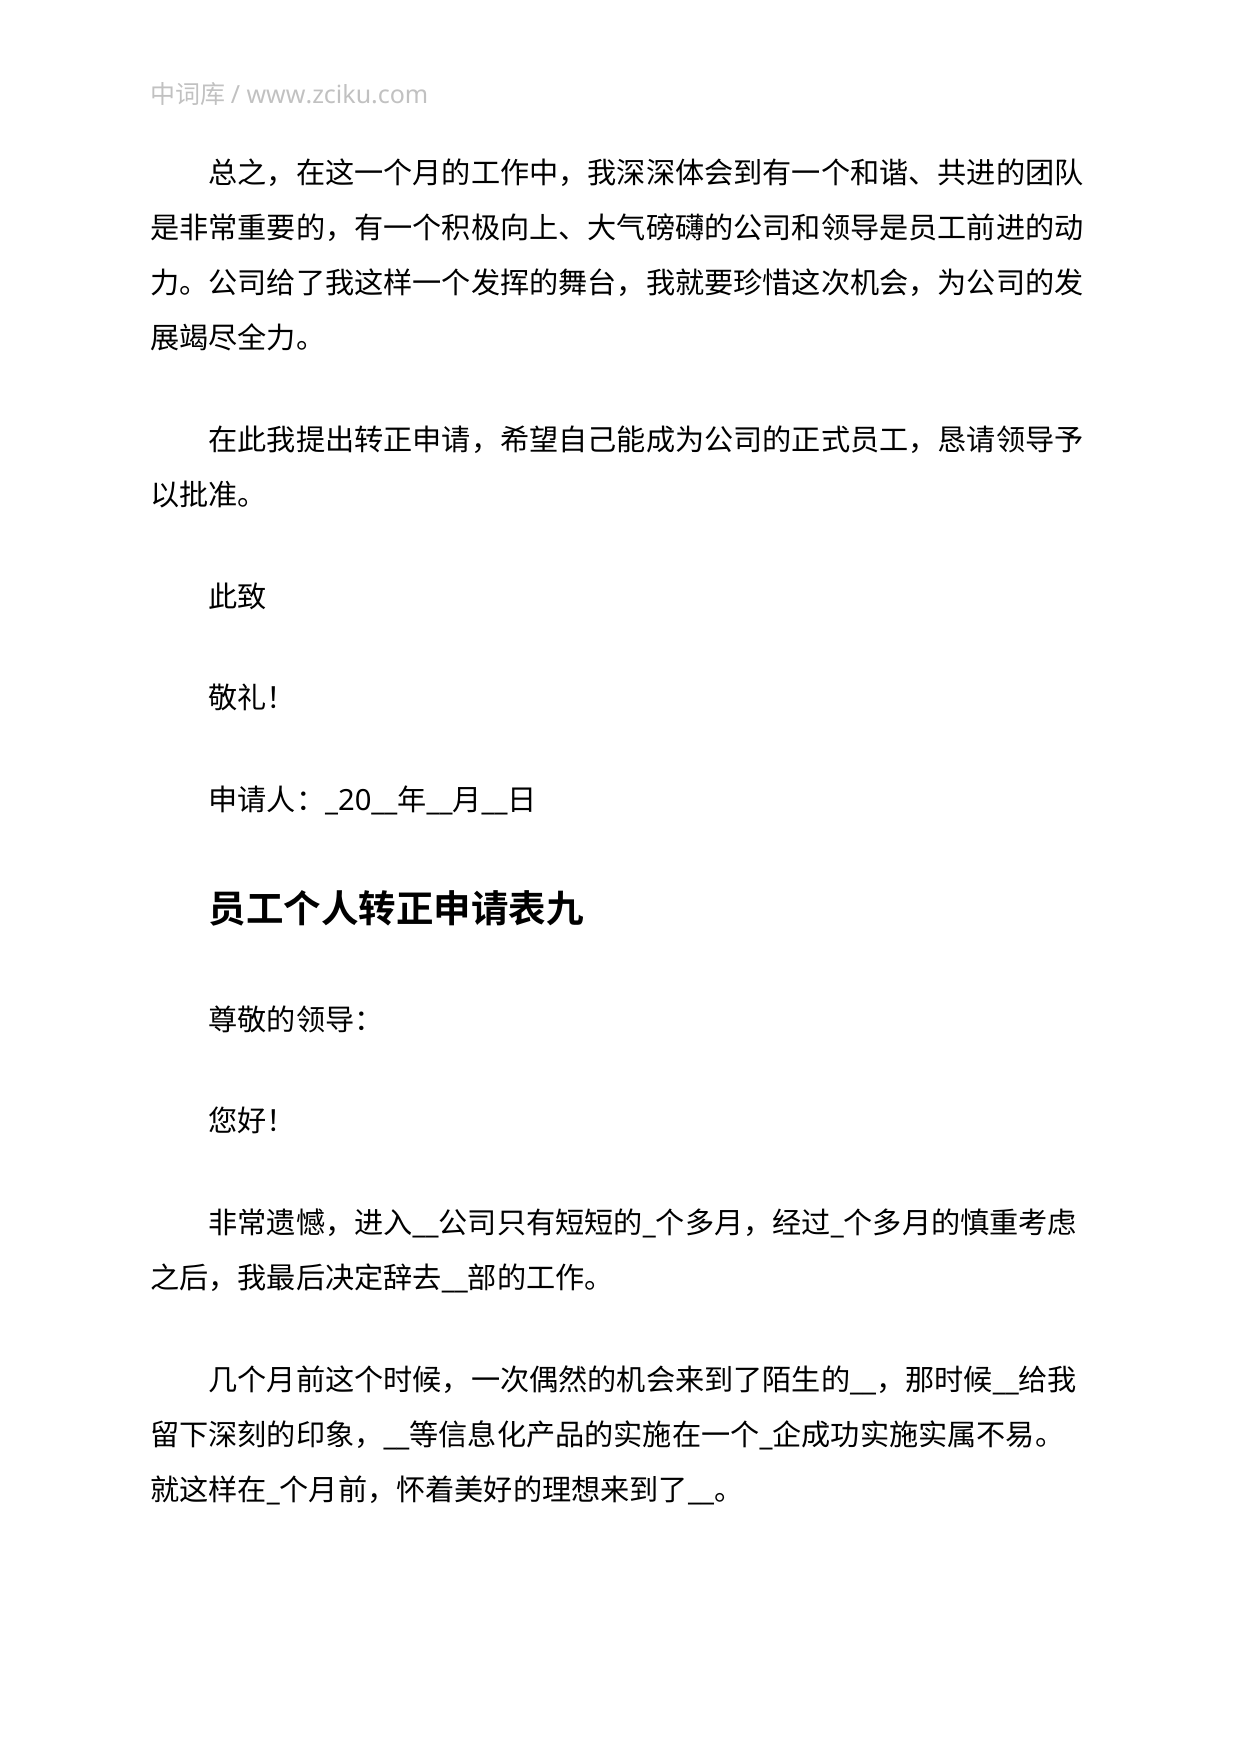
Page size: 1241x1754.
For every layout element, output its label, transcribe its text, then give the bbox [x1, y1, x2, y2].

text 员工个人转正申请表九 [150, 879, 1090, 933]
text 几个月前这个时候，一次偶然的机会来到了陌生的__，那时候__给我留下深刻的印象，__等信息化产品的实施在一个_企成功实施实属不易。就这样在_个月前，怀着美好的理想来到了__。 [150, 1357, 1090, 1509]
text 非常遗憾，进入__公司只有短短的_个多月，经过_个多月的慎重考虑之后，我最后决定辞去__部的工作。 [150, 1199, 1090, 1297]
text 敬礼！ [150, 675, 1090, 717]
text 总之，在这一个月的工作中，我深深体会到有一个和谐、共进的团队是非常重要的，有一个积极向上、大气磅礴的公司和领导是员工前进的动力。公司给了我这样一个发挥的舞台，我就要珍惜这次机会，为公司的发展竭尽全力。 [150, 150, 1090, 357]
text 在此我提出转正申请，希望自己能成为公司的正式员工，恳请领导予以批准。 [150, 416, 1090, 514]
text 此致 [150, 573, 1090, 615]
text 您好！ [150, 1098, 1090, 1140]
text 申请人：_20__年__月__日 [150, 777, 1090, 819]
text 尊敬的领导： [150, 996, 1090, 1038]
